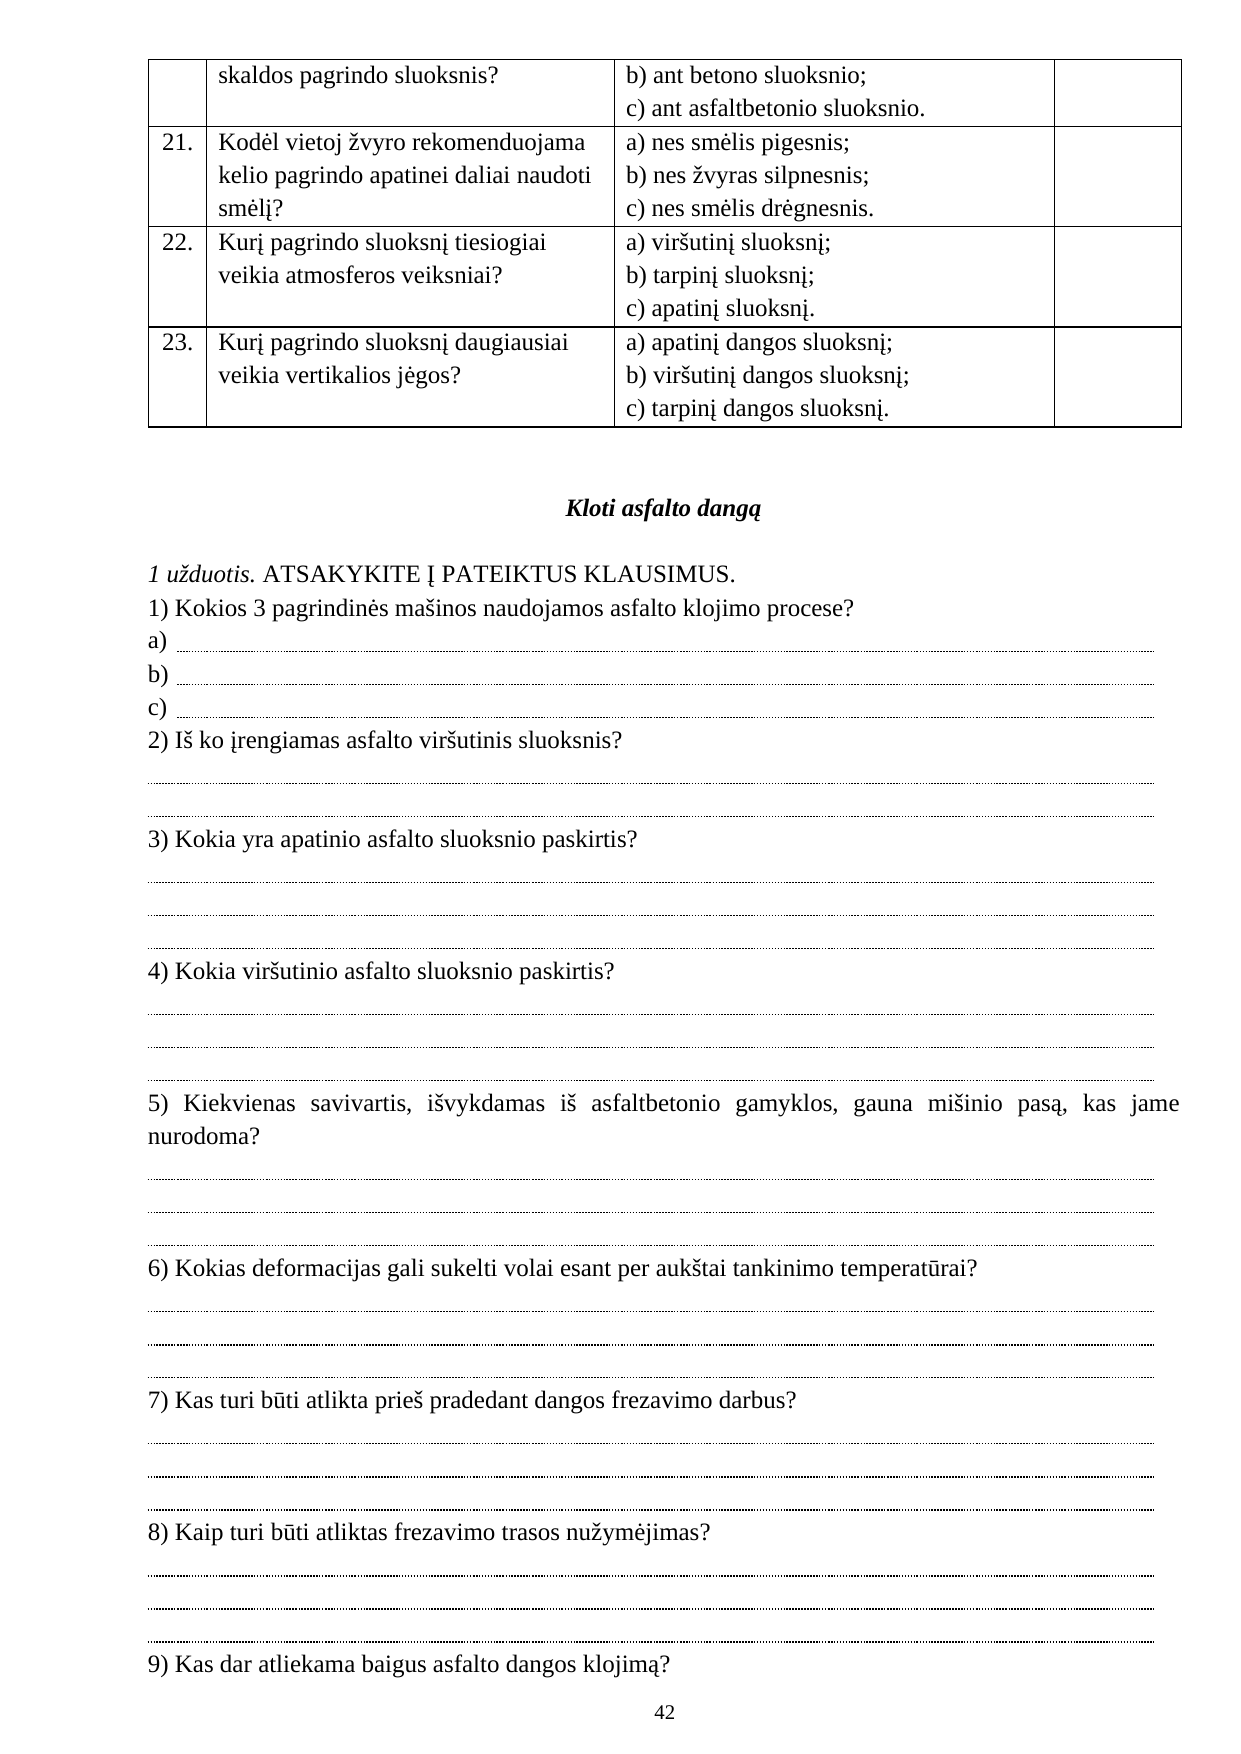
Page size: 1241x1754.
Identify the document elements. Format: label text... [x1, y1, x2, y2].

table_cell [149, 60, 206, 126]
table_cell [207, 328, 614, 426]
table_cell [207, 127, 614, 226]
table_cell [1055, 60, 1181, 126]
text Kloti asfalto dangą [148, 493, 1181, 522]
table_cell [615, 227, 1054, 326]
text 2) Iš ko įrengiamas asfalto viršutinis sluoksnis? [148, 725, 1181, 753]
text 8) Kaip turi būti atliktas frezavimo trasos nužymėjimas? [148, 1517, 1181, 1546]
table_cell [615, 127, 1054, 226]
text 4) Kokia viršutinio asfalto sluoksnio paskirtis? [148, 956, 1181, 984]
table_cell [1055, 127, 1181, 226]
text 7) Kas turi būti atlikta prieš pradedant dangos frezavimo darbus? [148, 1385, 1181, 1414]
text 5) Kiekvienas savivartis, išvykdamas iš asfaltbetonio gamyklos, gauna mišinio pasą, kas jame nurodoma? [148, 1088, 1181, 1150]
text a) [148, 626, 1181, 654]
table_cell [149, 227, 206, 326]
text 1 užduotis. Atsakykite į pateiktus klausimus. [148, 559, 1181, 588]
text 1) Kokios 3 pagrindinės mašinos naudojamos asfalto klojimo procese? [148, 593, 1181, 621]
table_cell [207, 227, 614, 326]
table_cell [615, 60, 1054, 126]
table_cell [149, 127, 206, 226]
text b) [148, 659, 1181, 687]
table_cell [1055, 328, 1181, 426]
text c) [148, 692, 1181, 720]
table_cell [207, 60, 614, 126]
text 9) Kas dar atliekama baigus asfalto dangos klojimą? [148, 1649, 1181, 1678]
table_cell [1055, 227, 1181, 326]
text 3) Kokia yra apatinio asfalto sluoksnio paskirtis? [148, 824, 1181, 852]
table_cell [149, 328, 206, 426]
text 6) Kokias deformacijas gali sukelti volai esant per aukštai tankinimo temperatūrai? [148, 1253, 1181, 1282]
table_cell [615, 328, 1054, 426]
